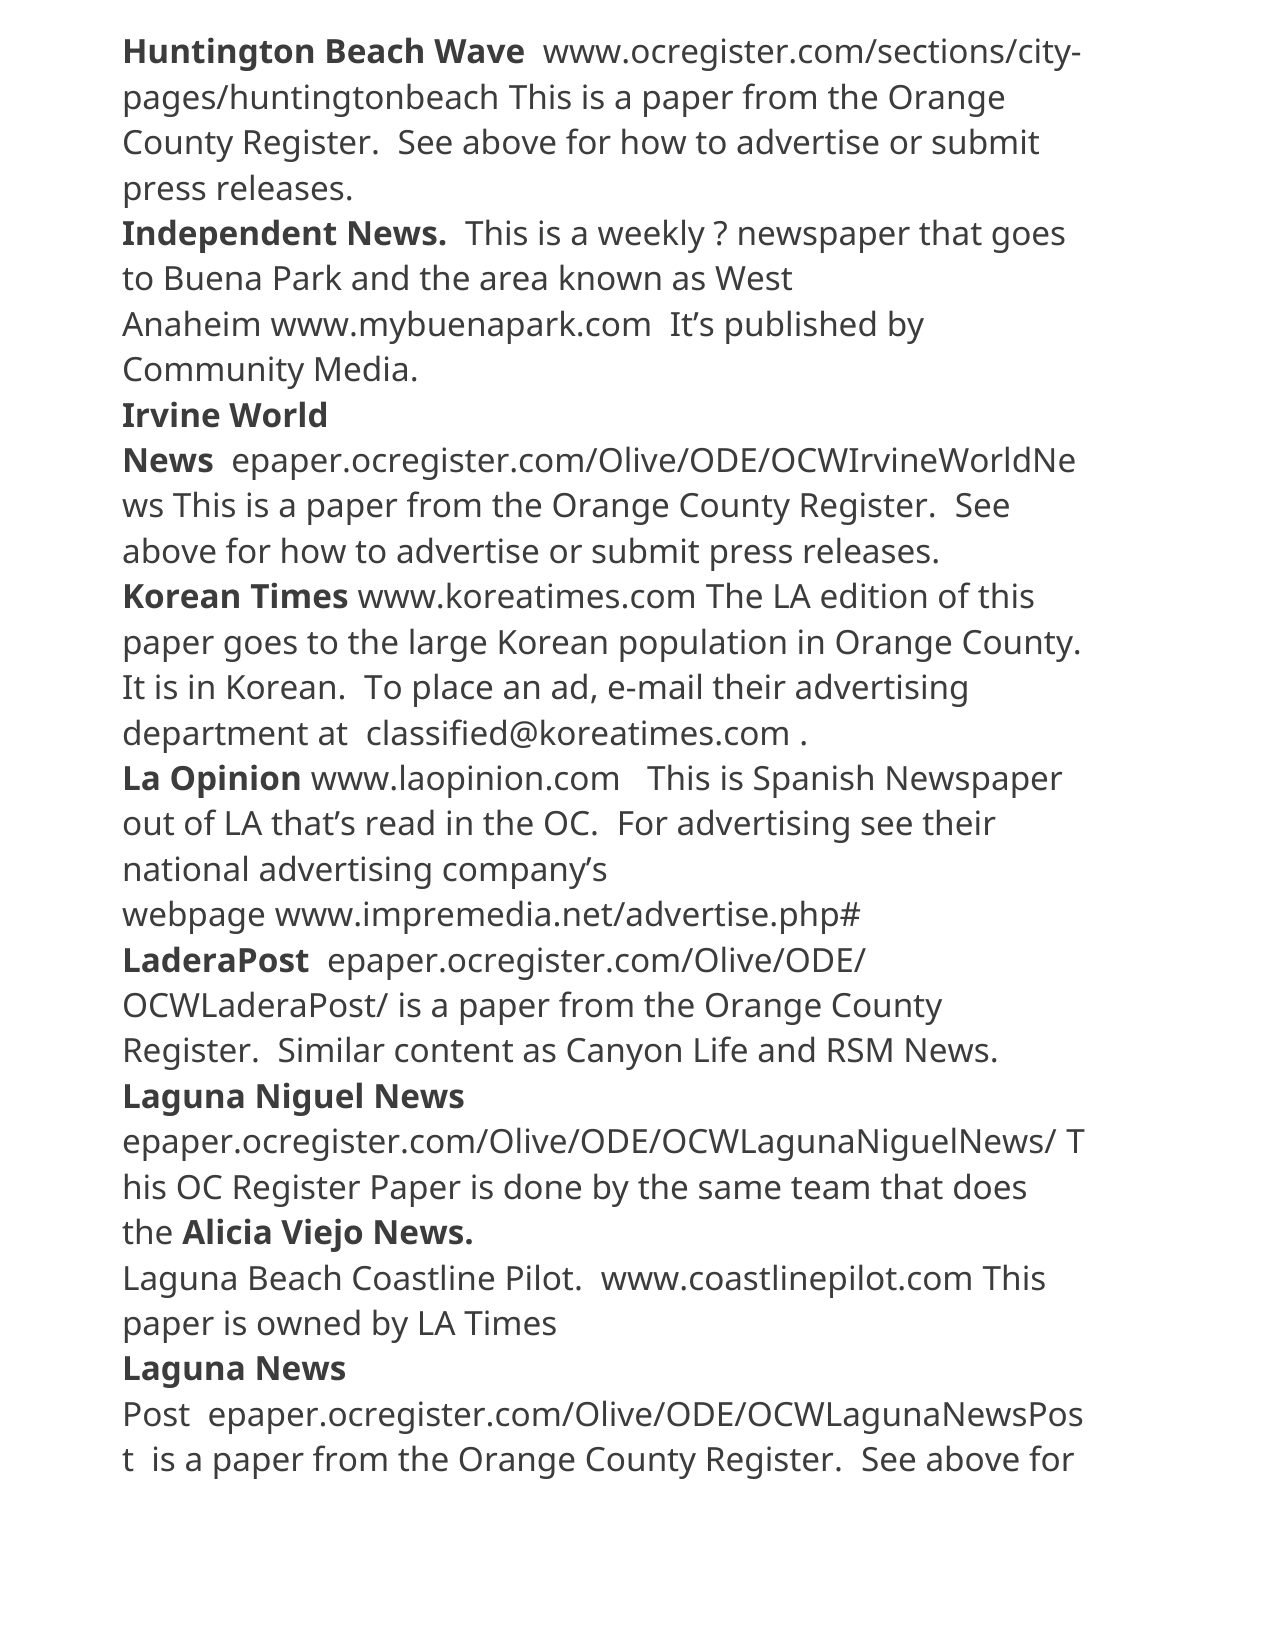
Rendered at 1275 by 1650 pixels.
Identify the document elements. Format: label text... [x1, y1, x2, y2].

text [122, 1345, 1087, 1481]
text Irvine World News epaper.ocregister.com/Olive/ODE/OCWIrvineWorldNews This is a paper from the Orange County Register. See above for how to advertise or submit press releases. [122, 391, 1087, 573]
text LaderaPost epaper.ocregister.com/Olive/ODE/OCWLaderaPost/ is a paper from the Orange County Register. Similar content as Canyon Life and RSM News. [122, 936, 1087, 1073]
text Huntington Beach Wave www.ocregister.com/sections/city-pages/huntingtonbeach This is a paper from the Orange County Register. See above for how to advertise or submit press releases. [122, 28, 1087, 210]
text Korean Times www.koreatimes.com The LA edition of this paper goes to the large Korean population in Orange County. It is in Korean. To place an ad, e-mail their advertising department at classified@koreatimes.com . [122, 573, 1087, 755]
text La Opinion www.laopinion.com This is Spanish Newspaper out of LA that’s read in the OC. For advertising see their national advertising company’s webpage www.impremedia.net/advertise.php# [122, 755, 1087, 936]
text Laguna Beach Coastline Pilot. www.coastlinepilot.com This paper is owned by LA Times [122, 1254, 1087, 1345]
text Laguna Niguel News epaper.ocregister.com/Olive/ODE/OCWLagunaNiguelNews/ This OC Register Paper is done by the same team that does the Alicia Viejo News. [122, 1073, 1087, 1254]
text Independent News. This is a weekly ? newspaper that goes to Buena Park and the area known as West Anaheim www.mybuenapark.com It’s published by Community Media. [122, 210, 1087, 391]
